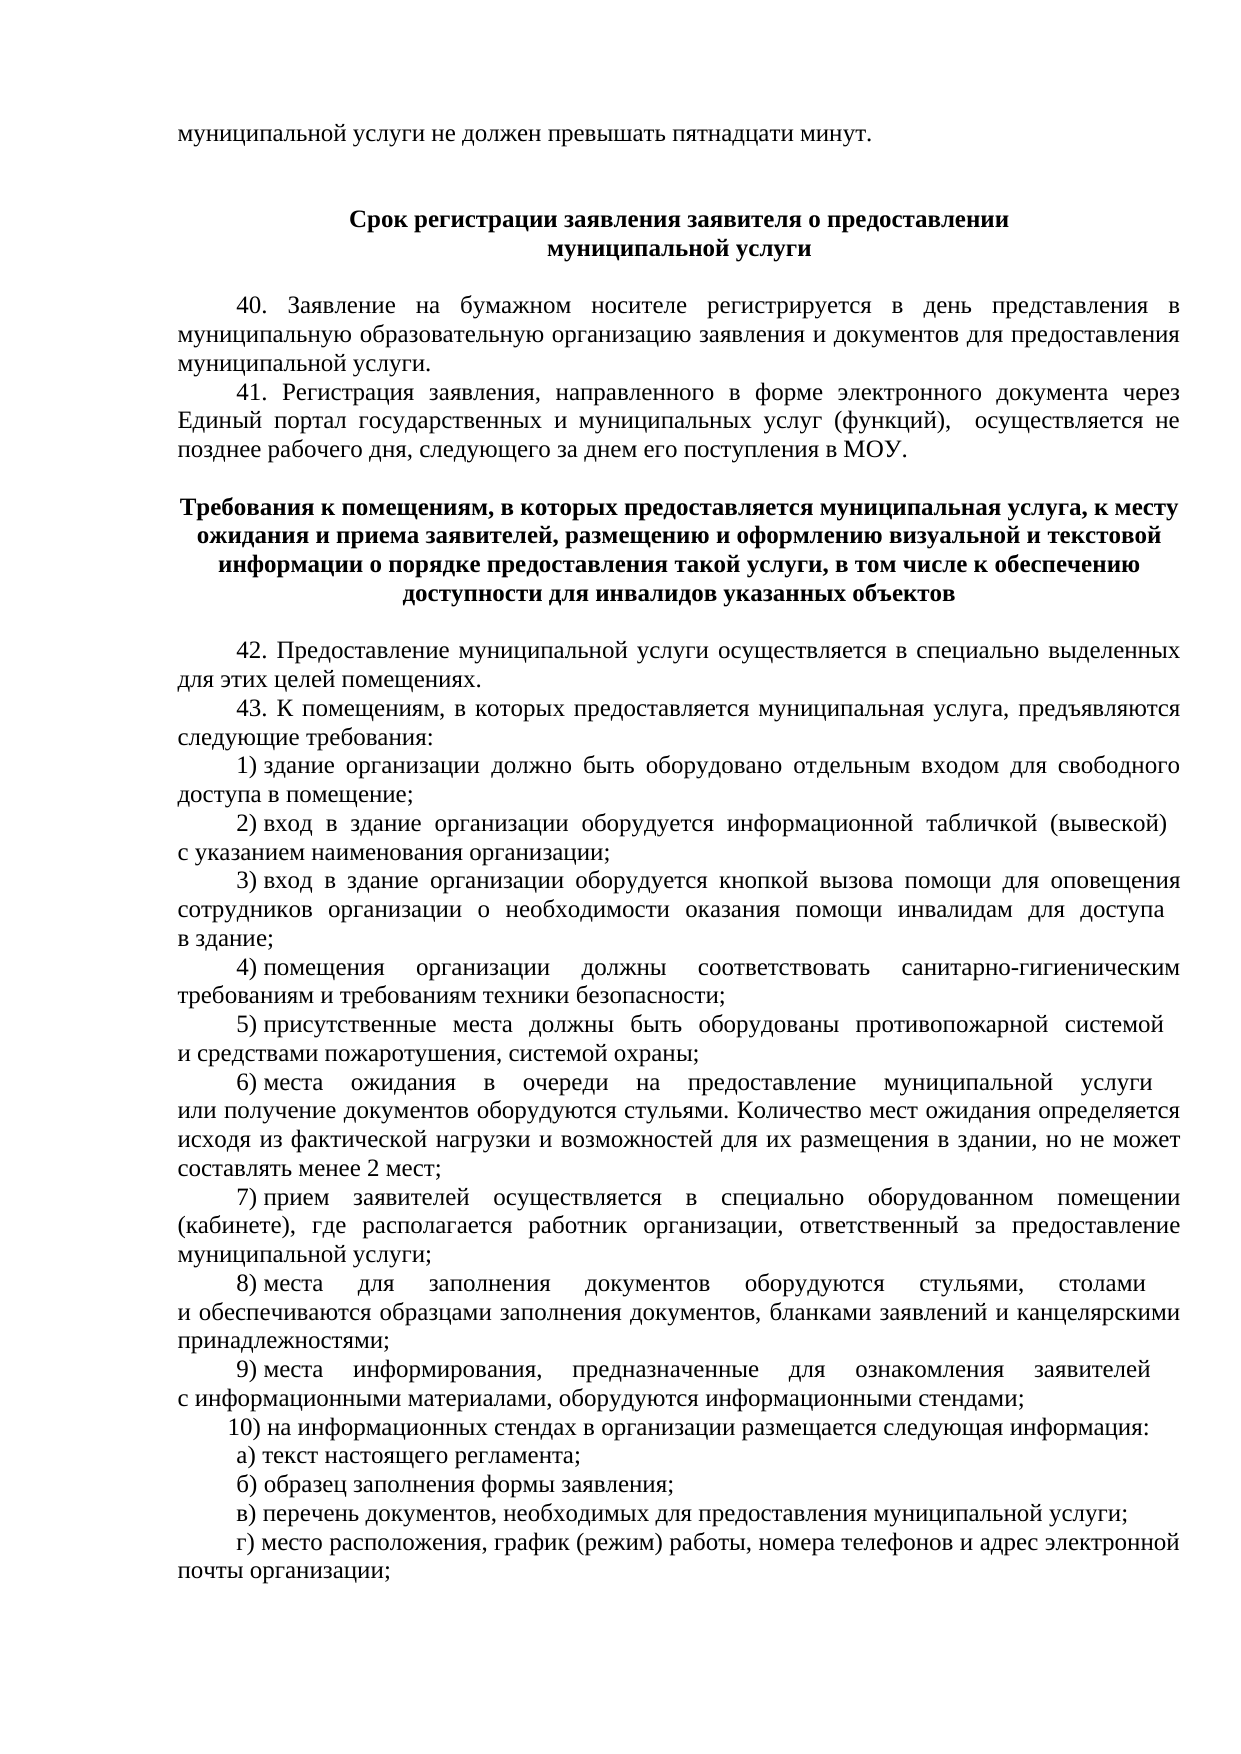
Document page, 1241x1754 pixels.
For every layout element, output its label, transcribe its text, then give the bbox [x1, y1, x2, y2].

text Срок регистрации заявления заявителя о предоставлении [177, 204, 1181, 233]
text в) перечень документов, необходимых для предоставления муниципальной услуги; [177, 1498, 1181, 1527]
list 43. К помещениям, в которых предоставляется муниципальная услуга, предъявляются следующие требования: [177, 693, 1181, 751]
text 3) вход в здание организации оборудуется кнопкой вызова помощи для оповещения сотрудников организации о необходимости оказания помощи инвалидам для доступа в здание; [177, 866, 1181, 952]
text 10) на информационных стендах в организации размещается следующая информация: [177, 1412, 1181, 1441]
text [177, 118, 1181, 147]
text 41. Регистрация заявления, направленного в форме электронного документа через Единый портал государственных и муниципальных услуг (функций), осуществляется не позднее рабочего дня, следующего за днем его поступления в МОУ. [177, 377, 1181, 463]
text а) текст настоящего регламента; [177, 1441, 1181, 1469]
text б) образец заполнения формы заявления; [177, 1469, 1181, 1498]
text г) место расположения, график (режим) работы, номера телефонов и адрес электронной почты организации; [177, 1527, 1181, 1584]
list 1) здание организации должно быть оборудовано отдельным входом для свободного доступа в помещение; [177, 751, 1181, 808]
text 2) вход в здание организации оборудуется информационной табличкой (вывеской) с указанием наименования организации; [177, 808, 1181, 866]
text 42. Предоставление муниципальной услуги осуществляется в специально выделенных для этих целей помещениях. [177, 636, 1181, 693]
text 5) присутственные места должны быть оборудованы противопожарной системой и средствами пожаротушения, системой охраны; [177, 1009, 1181, 1067]
text 40. Заявление на бумажном носителе регистрируется в день представления в муниципальную образовательную организацию заявления и документов для предоставления муниципальной услуги. [177, 291, 1181, 377]
text 6) места ожидания в очереди на предоставление муниципальной услуги или получение документов оборудуются стульями. Количество мест ожидания определяется исходя из фактической нагрузки и возможностей для их размещения в здании, но не может составлять менее 2 мест; [177, 1067, 1181, 1182]
text 4) помещения организации должны соответствовать санитарно-гигиеническим требованиям и требованиям техники безопасности; [177, 952, 1181, 1009]
text Требования к помещениям, в которых предоставляется муниципальная услуга, к месту ожидания и приема заявителей, размещению и оформлению визуальной и текстовой информации о порядке предоставления такой услуги, в том числе к обеспечению доступности для инвалидов указанных объектов [177, 492, 1181, 607]
text 7) прием заявителей осуществляется в специально оборудованном помещении (кабинете), где располагается работник организации, ответственный за предоставление муниципальной услуги; [177, 1182, 1181, 1268]
text муниципальной услуги [177, 233, 1181, 262]
text 8) места для заполнения документов оборудуются стульями, столами и обеспечиваются образцами заполнения документов, бланками заявлений и канцелярскими принадлежностями; [177, 1268, 1181, 1354]
text 9) места информирования, предназначенные для ознакомления заявителей с информационными материалами, оборудуются информационными стендами; [177, 1354, 1181, 1412]
